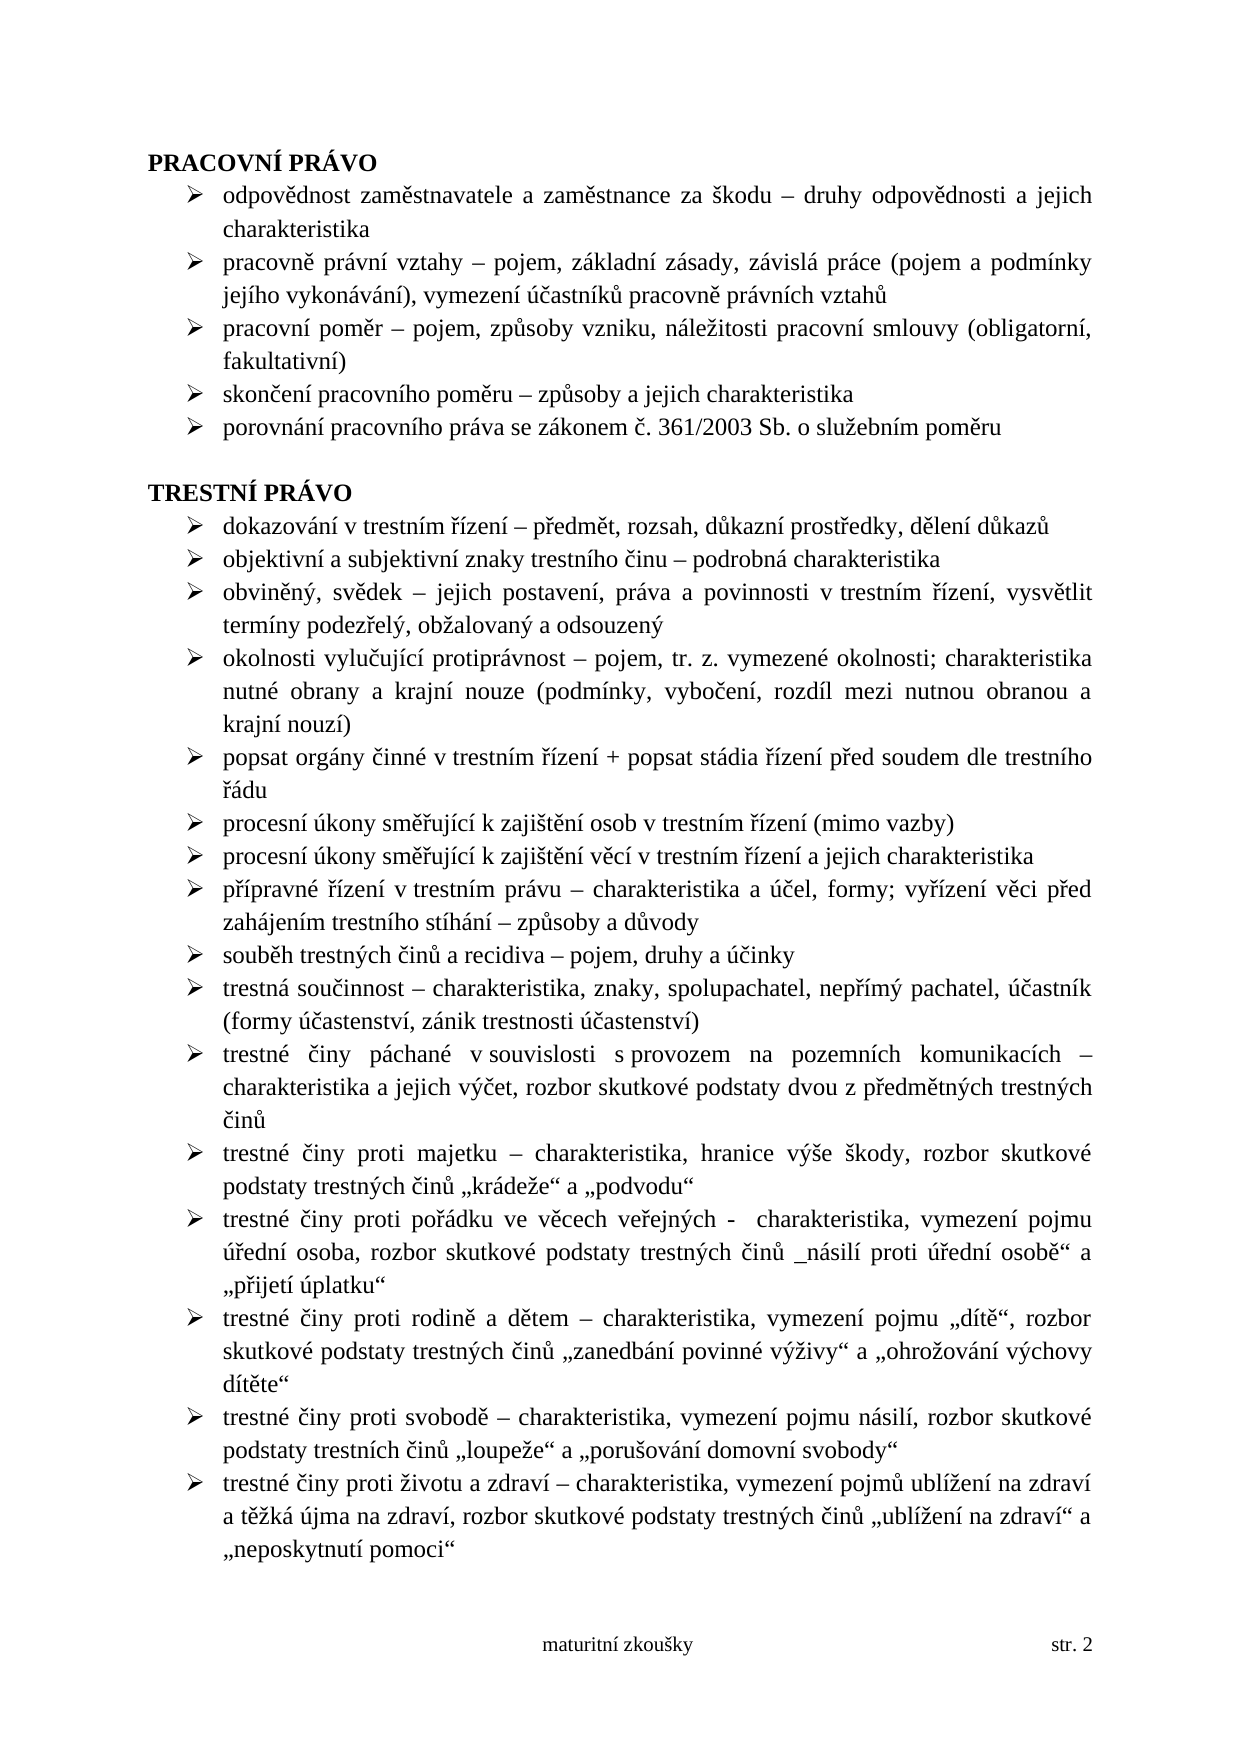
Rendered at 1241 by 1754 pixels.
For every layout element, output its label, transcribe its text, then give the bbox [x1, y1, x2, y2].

list trestná součinnost – charakteristika, znaky, spolupachatel, nepřímý pachatel, účastník (formy účastenství, zánik trestnosti účastenství) [185, 973, 1093, 1035]
list trestné činy proti životu a zdraví – charakteristika, vymezení pojmů ublížení na zdraví a těžká újma na zdraví, rozbor skutkové podstaty trestných činů „ublížení na zdraví“ a „neposkytnutí pomoci“ [185, 1468, 1093, 1563]
list odpovědnost zaměstnavatele a zaměstnance za škodu – druhy odpovědnosti a jejich charakteristika [185, 181, 1093, 242]
list objektivní a subjektivní znaky trestního činu – podrobná charakteristika [185, 544, 1093, 573]
list pracovní poměr – pojem, způsoby vzniku, náležitosti pracovní smlouvy (obligatorní, fakultativní) [185, 313, 1093, 374]
list skončení pracovního poměru – způsoby a jejich charakteristika [185, 379, 1093, 407]
list trestné činy proti svobodě – charakteristika, vymezení pojmu násilí, rozbor skutkové podstaty trestních činů „loupeže“ a „porušování domovní svobody“ [185, 1402, 1093, 1464]
list trestné činy páchané v souvislosti s provozem na pozemních komunikacích – charakteristika a jejich výčet, rozbor skutkové podstaty dvou z předmětných trestných činů [185, 1039, 1093, 1134]
list porovnání pracovního práva se zákonem č. 361/2003 Sb. o služebním poměru [185, 412, 1093, 441]
list dokazování v trestním řízení – předmět, rozsah, důkazní prostředky, dělení důkazů [185, 511, 1093, 539]
list procesní úkony směřující k zajištění věcí v trestním řízení a jejich charakteristika [185, 841, 1093, 870]
list okolnosti vylučující protiprávnost – pojem, tr. z. vymezené okolnosti; charakteristika nutné obrany a krajní nouze (podmínky, vybočení, rozdíl mezi nutnou obranou a krajní nouzí) [185, 643, 1093, 738]
list trestné činy proti majetku – charakteristika, hranice výše škody, rozbor skutkové podstaty trestných činů „krádeže“ a „podvodu“ [185, 1138, 1093, 1200]
list trestné činy proti rodině a dětem – charakteristika, vymezení pojmu „dítě“, rozbor skutkové podstaty trestných činů „zanedbání povinné výživy“ a „ohrožování výchovy dítěte“ [185, 1303, 1093, 1398]
list trestné činy proti pořádku ve věcech veřejných - charakteristika, vymezení pojmu úřední osoba, rozbor skutkové podstaty trestných činů _násilí proti úřední osobě“ a „přijetí úplatku“ [185, 1204, 1093, 1299]
text TRESTNÍ PRÁVO [148, 478, 1093, 507]
list souběh trestných činů a recidiva – pojem, druhy a účinky [185, 940, 1093, 969]
list obviněný, svědek – jejich postavení, práva a povinnosti v trestním řízení, vysvětlit termíny podezřelý, obžalovaný a odsouzený [185, 577, 1093, 639]
list přípravné řízení v trestním právu – charakteristika a účel, formy; vyřízení věci před zahájením trestního stíhání – způsoby a důvody [185, 874, 1093, 936]
text PRACOVNÍ PRÁVO [148, 148, 1093, 176]
list procesní úkony směřující k zajištění osob v trestním řízení (mimo vazby) [185, 808, 1093, 837]
list popsat orgány činné v trestním řízení + popsat stádia řízení před soudem dle trestního řádu [185, 742, 1093, 804]
list pracovně právní vztahy – pojem, základní zásady, závislá práce (pojem a podmínky jejího vykonávání), vymezení účastníků pracovně právních vztahů [185, 247, 1093, 308]
